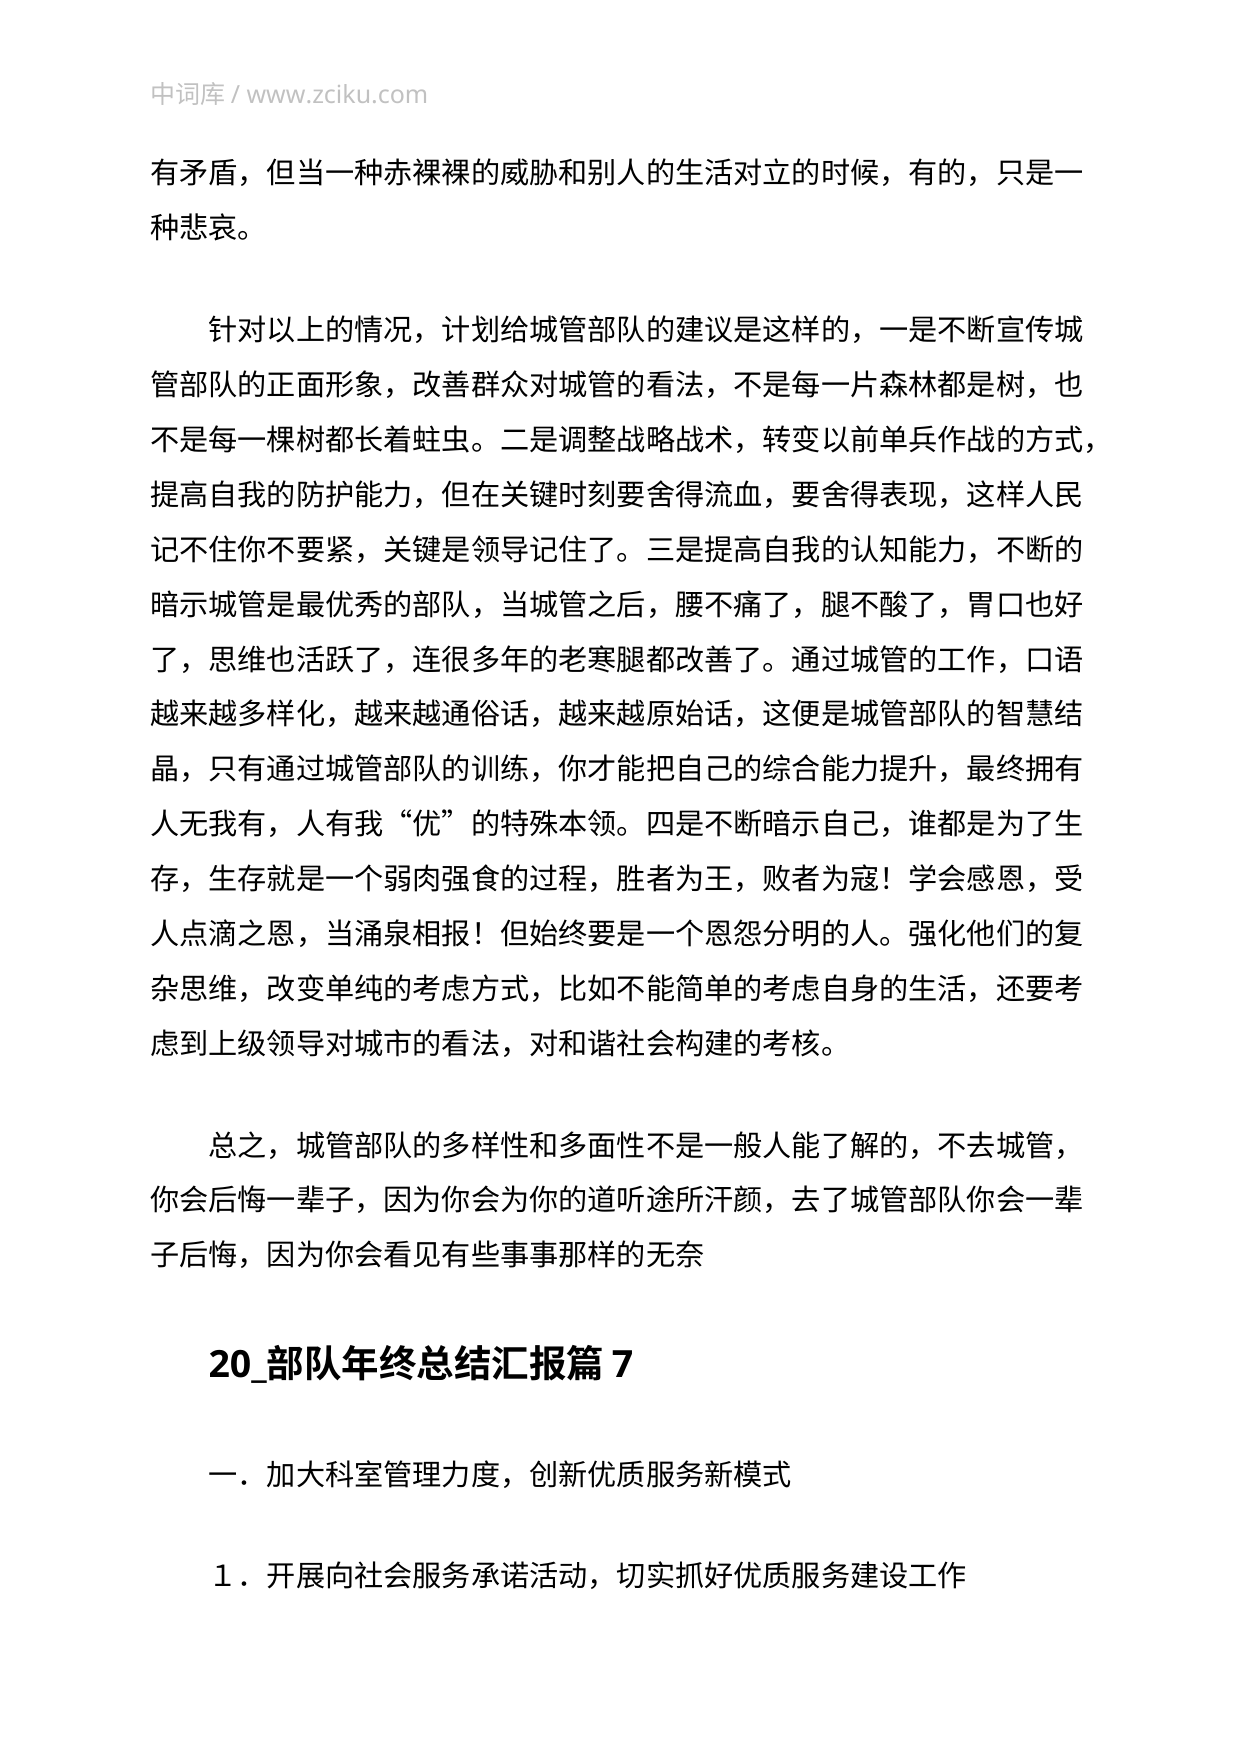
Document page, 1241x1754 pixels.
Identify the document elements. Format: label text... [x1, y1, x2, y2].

text 总之，城管部队的多样性和多面性不是一般人能了解的，不去城管，你会后悔一辈子，因为你会为你的道听途所汗颜，去了城管部队你会一辈子后悔，因为你会看见有些事事那样的无奈 [150, 1122, 1090, 1274]
text 针对以上的情况，计划给城管部队的建议是这样的，一是不断宣传城管部队的正面形象，改善群众对城管的看法，不是每一片森林都是树，也不是每一棵树都长着蛀虫。二是调整战略战术，转变以前单兵作战的方式，提高自我的防护能力，但在关键时刻要舍得流血，要舍得表现，这样人民记不住你不要紧，关键是领导记住了。三是提高自我的认知能力，不断的暗示城管是最优秀的部队，当城管之后，腰不痛了，腿不酸了，胃口也好了，思维也活跃了，连很多年的老寒腿都改善了。通过城管的工作，口语越来越多样化，越来越通俗话，越来越原始话，这便是城管部队的智慧结晶，只有通过城管部队的训练，你才能把自己的综合能力提升，最终拥有人无我有，人有我“优”的特殊本领。四是不断暗示自己，谁都是为了生存，生存就是一个弱肉强食的过程，胜者为王，败者为寇！学会感恩，受人点滴之恩，当涌泉相报！但始终要是一个恩怨分明的人。强化他们的复杂思维，改变单纯的考虑方式，比如不能简单的考虑自身的生活，还要考虑到上级领导对城市的看法，对和谐社会构建的考核。 [150, 307, 1090, 1063]
text １．开展向社会服务承诺活动，切实抓好优质服务建设工作 [150, 1553, 1090, 1595]
text 一．加大科室管理力度，创新优质服务新模式 [150, 1451, 1090, 1493]
text 20_部队年终总结汇报篇7 [150, 1334, 1090, 1388]
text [150, 150, 1090, 247]
